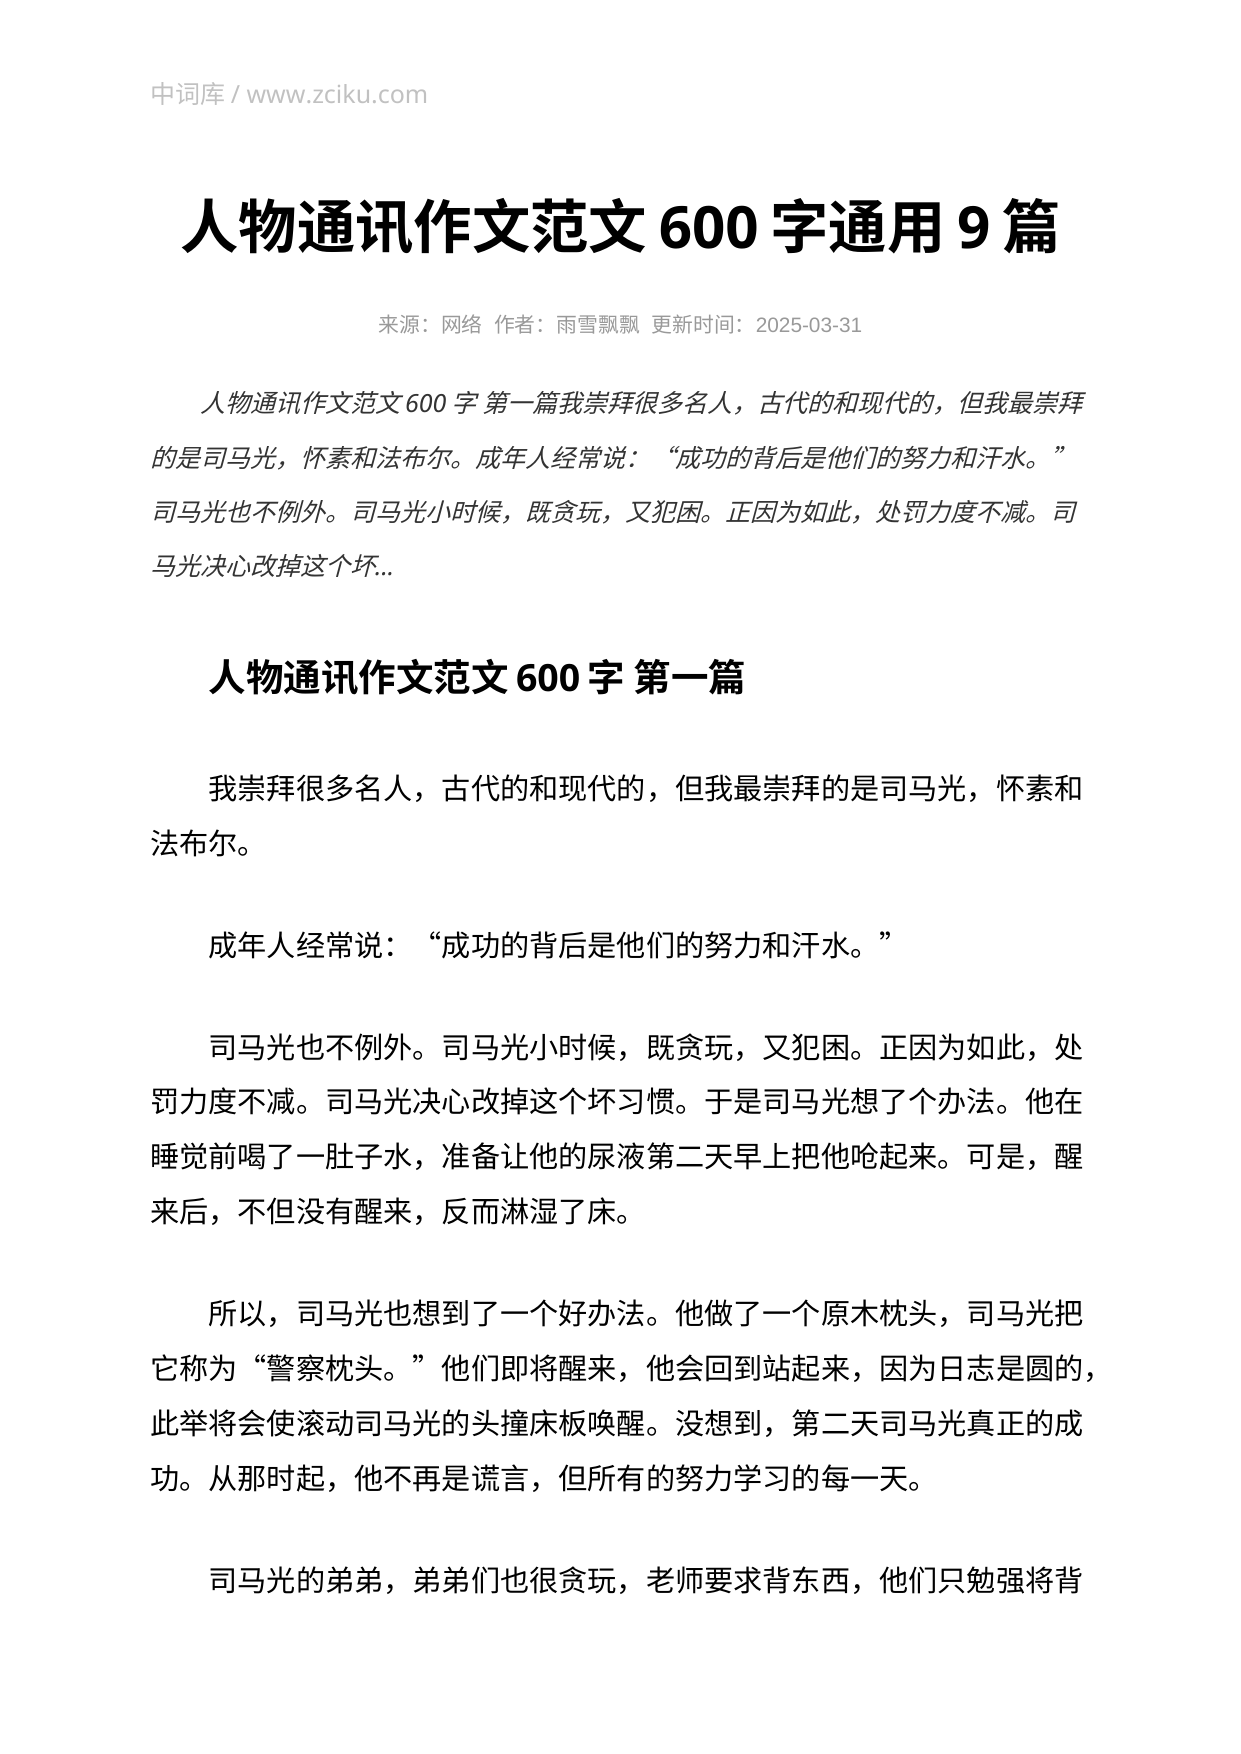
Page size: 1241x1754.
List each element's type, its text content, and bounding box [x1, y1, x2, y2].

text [150, 1557, 1090, 1599]
text 司马光也不例外。司马光小时候，既贪玩，又犯困。正因为如此，处罚力度不减。司马光决心改掉这个坏习惯。于是司马光想了个办法。他在睡觉前喝了一肚子水，准备让他的尿液第二天早上把他呛起来。可是，醒来后，不但没有醒来，反而淋湿了床。 [150, 1024, 1090, 1231]
text 成年人经常说：“成功的背后是他们的努力和汗水。” [150, 922, 1090, 965]
text 我崇拜很多名人，古代的和现代的，但我最崇拜的是司马光，怀素和法布尔。 [150, 766, 1090, 863]
text 人物通讯作文范文600字 第一篇 [150, 648, 1090, 703]
text 人物通讯作文范文600字 第一篇我崇拜很多名人，古代的和现代的，但我最崇拜的是司马光，怀素和法布尔。成年人经常说：“成功的背后是他们的努力和汗水。”司马光也不例外。司马光小时候，既贪玩，又犯困。正因为如此，处罚力度不减。司马光决心改掉这个坏... [150, 384, 1090, 583]
text 所以，司马光也想到了一个好办法。他做了一个原木枕头，司马光把它称为“警察枕头。”他们即将醒来，他会回到站起来，因为日志是圆的，此举将会使滚动司马光的头撞床板唤醒。没想到，第二天司马光真正的成功。从那时起，他不再是谎言，但所有的努力学习的每一天。 [150, 1291, 1090, 1498]
subtitle 人物通讯作文范文600字通用9篇 [150, 181, 1090, 266]
text 来源：网络 作者：雨雪飘飘 更新时间：2025-03-31 [150, 313, 1090, 337]
